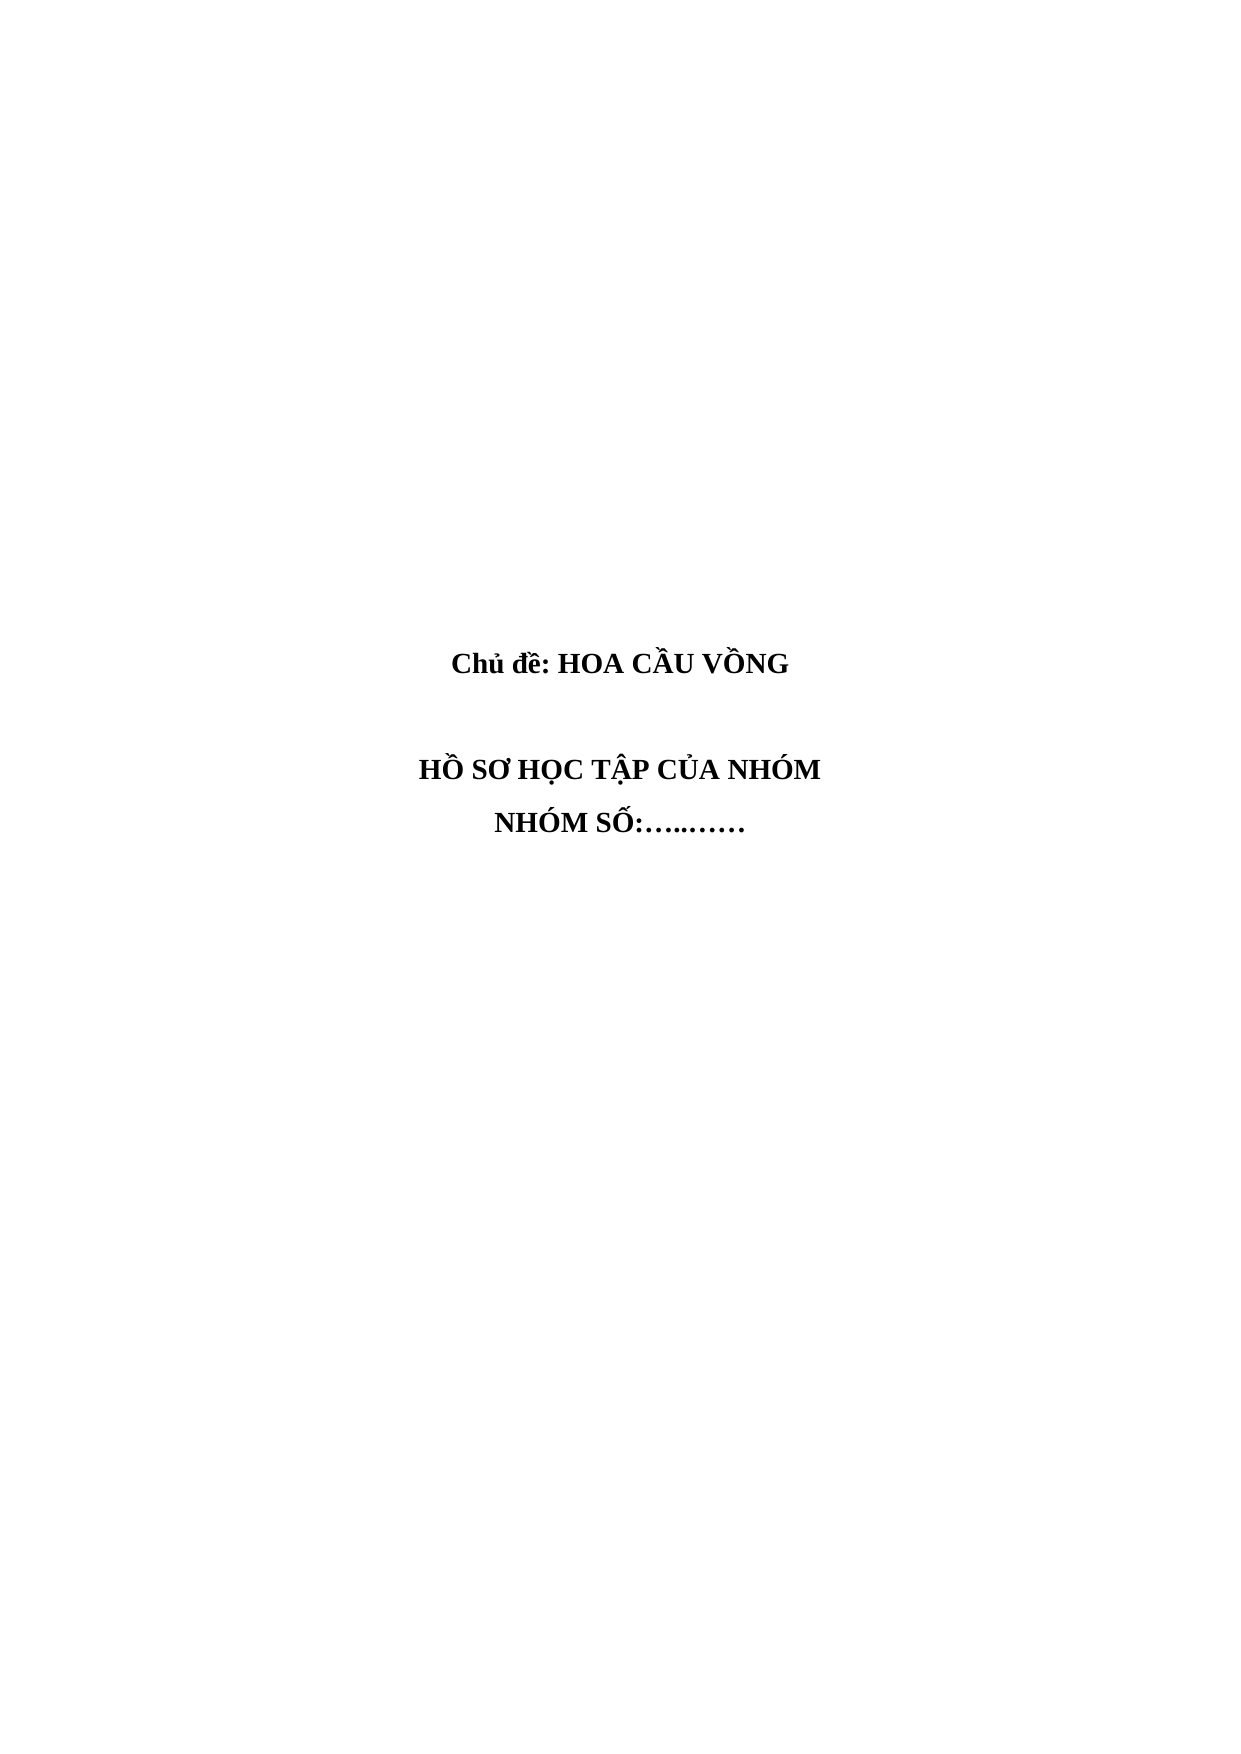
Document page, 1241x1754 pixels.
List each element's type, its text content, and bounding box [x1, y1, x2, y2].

text NHÓM SỐ:…..…… [89, 805, 1152, 838]
text HỒ SƠ HỌC TẬP CỦA NHÓM [89, 752, 1152, 785]
text Chủ đề: HOA CẦU VỒNG [89, 646, 1152, 680]
